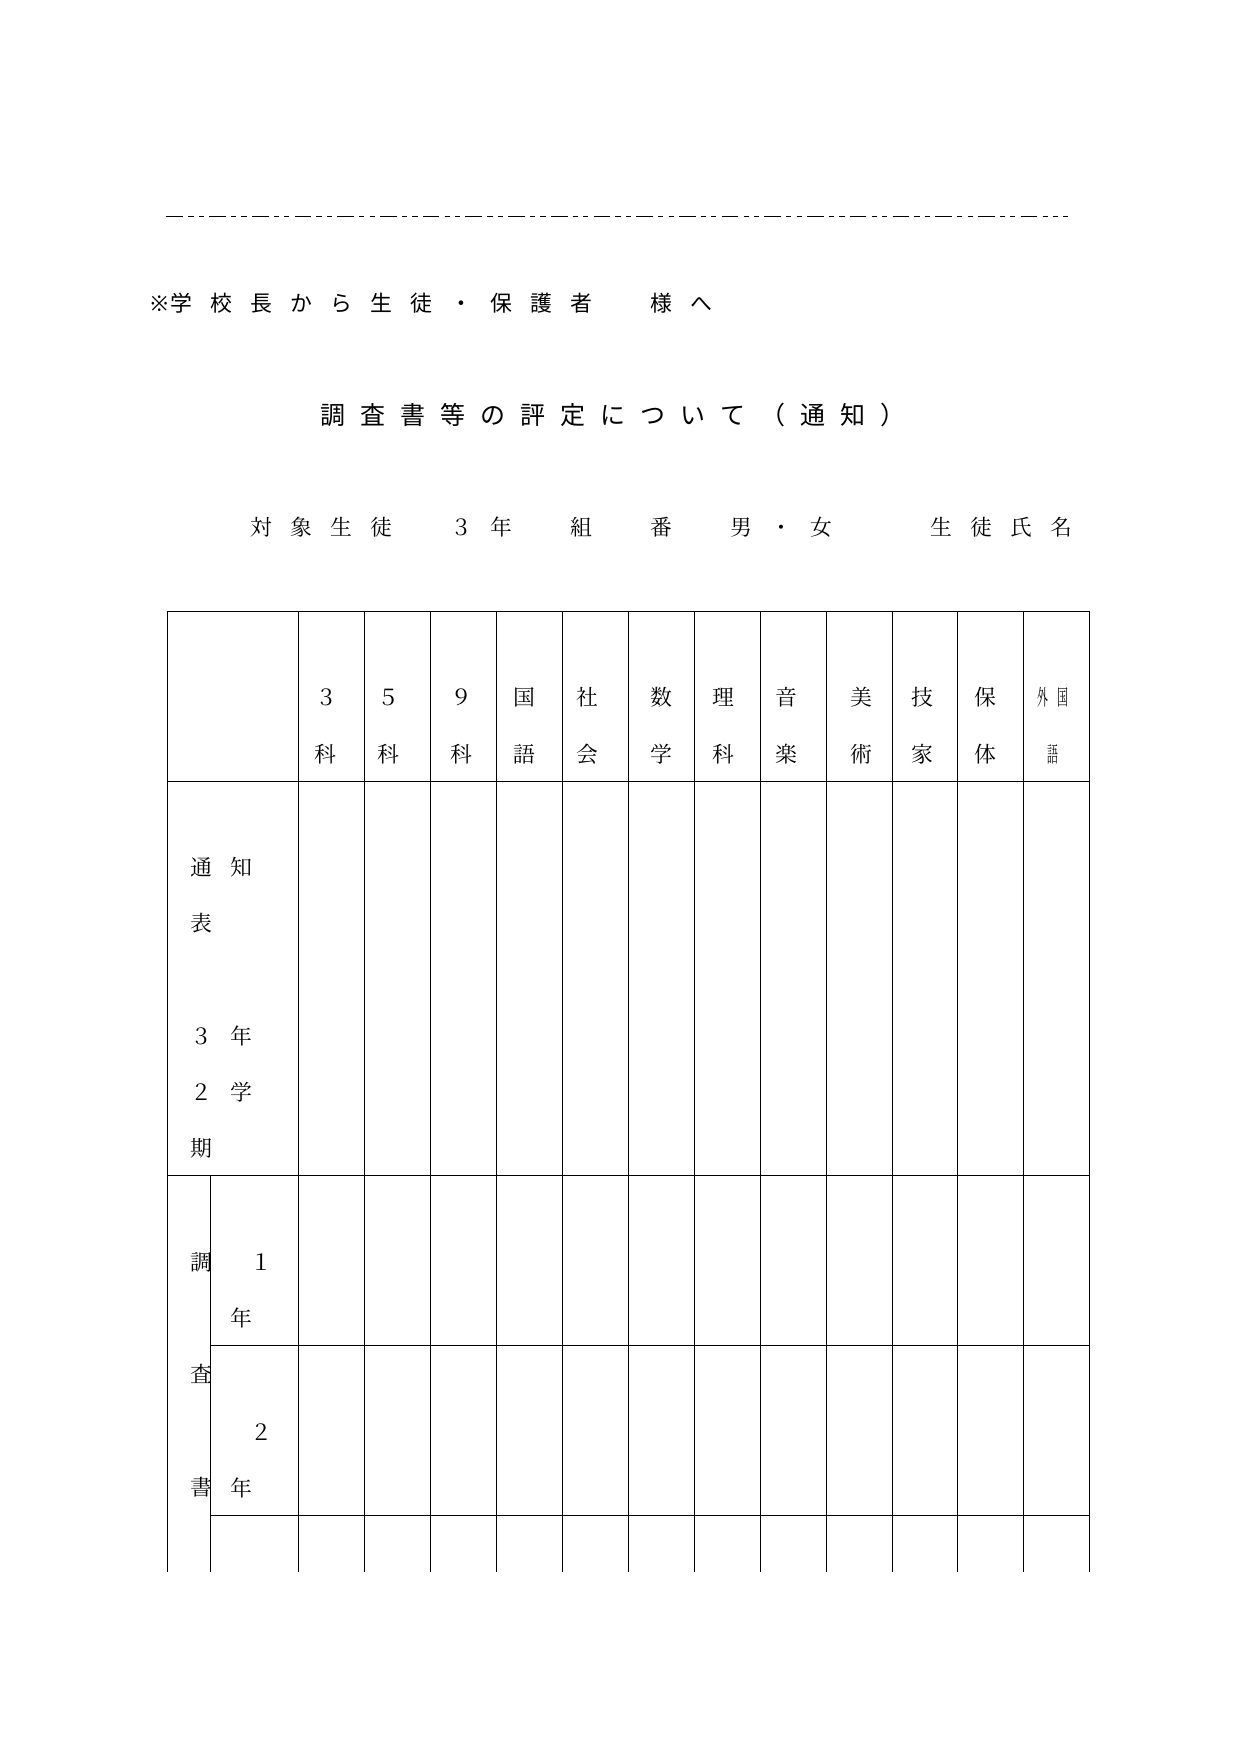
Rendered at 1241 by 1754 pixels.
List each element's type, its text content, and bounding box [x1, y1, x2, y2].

table_header 音楽 [761, 612, 826, 781]
table_cell 通知表 ３年２学期 [168, 782, 298, 1175]
table_cell [365, 1346, 430, 1515]
table_cell [893, 1346, 957, 1515]
table_cell [761, 1346, 826, 1515]
table_cell [497, 1346, 562, 1515]
table_cell [827, 782, 892, 1175]
table_header ９科 [431, 612, 496, 781]
table_cell [629, 782, 694, 1175]
table_cell [431, 1516, 496, 1572]
text 調査書等の評定について（通知） [150, 386, 1090, 442]
table_cell [629, 1176, 694, 1345]
table_cell [893, 1516, 957, 1572]
table_header 美術 [827, 612, 892, 781]
table_cell [431, 1346, 496, 1515]
table_header ３科 [299, 612, 364, 781]
table_header 社会 [563, 612, 628, 781]
text 対象生徒 ３年 組 番 男・女 生徒氏名 [150, 498, 1090, 554]
table_cell [761, 782, 826, 1175]
table_cell [695, 782, 760, 1175]
table_header 保体 [958, 612, 1023, 781]
table_cell [497, 1516, 562, 1572]
table_cell [299, 782, 364, 1175]
table_header [166, 216, 1067, 273]
table_cell [958, 1516, 1023, 1572]
table_cell [497, 1176, 562, 1345]
text ※学校長から生徒・保護者 様へ [150, 273, 1090, 329]
table_cell [365, 1516, 430, 1572]
table_cell [761, 1176, 826, 1345]
table_cell [958, 782, 1023, 1175]
table_cell [629, 1516, 694, 1572]
table_cell [365, 1176, 430, 1345]
table_cell [299, 1346, 364, 1515]
table_cell [761, 1516, 826, 1572]
table_cell [893, 1176, 957, 1345]
table_cell [365, 782, 430, 1175]
table_header 理科 [695, 612, 760, 781]
table_cell 調 査 書 [168, 1176, 210, 1572]
table_cell [563, 782, 628, 1175]
table_cell [893, 782, 957, 1175]
table_cell [1024, 782, 1089, 1175]
table_header 外国語 [1024, 612, 1089, 781]
table_cell [1024, 1176, 1089, 1345]
table_cell [1024, 1346, 1089, 1515]
table_header 国語 [497, 612, 562, 781]
table_cell [629, 1346, 694, 1515]
table_cell [695, 1516, 760, 1572]
table_cell [563, 1346, 628, 1515]
table_cell [695, 1346, 760, 1515]
table_cell １年 [211, 1176, 298, 1345]
table_cell ３年 [211, 1516, 298, 1572]
table_cell [563, 1516, 628, 1572]
table_cell [1024, 1516, 1089, 1572]
table_cell [827, 1516, 892, 1572]
table_cell ２年 [211, 1346, 298, 1515]
table_header ５科 [365, 612, 430, 781]
table_cell [827, 1346, 892, 1515]
table_cell [431, 782, 496, 1175]
table_cell [563, 1176, 628, 1345]
table_header 数学 [629, 612, 694, 781]
table_cell [299, 1176, 364, 1345]
table_cell [958, 1346, 1023, 1515]
table_cell [431, 1176, 496, 1345]
table_header 技家 [893, 612, 957, 781]
table_header [168, 612, 298, 781]
table_cell [958, 1176, 1023, 1345]
table_cell [299, 1516, 364, 1572]
table_cell [497, 782, 562, 1175]
table_cell [827, 1176, 892, 1345]
table_cell [695, 1176, 760, 1345]
